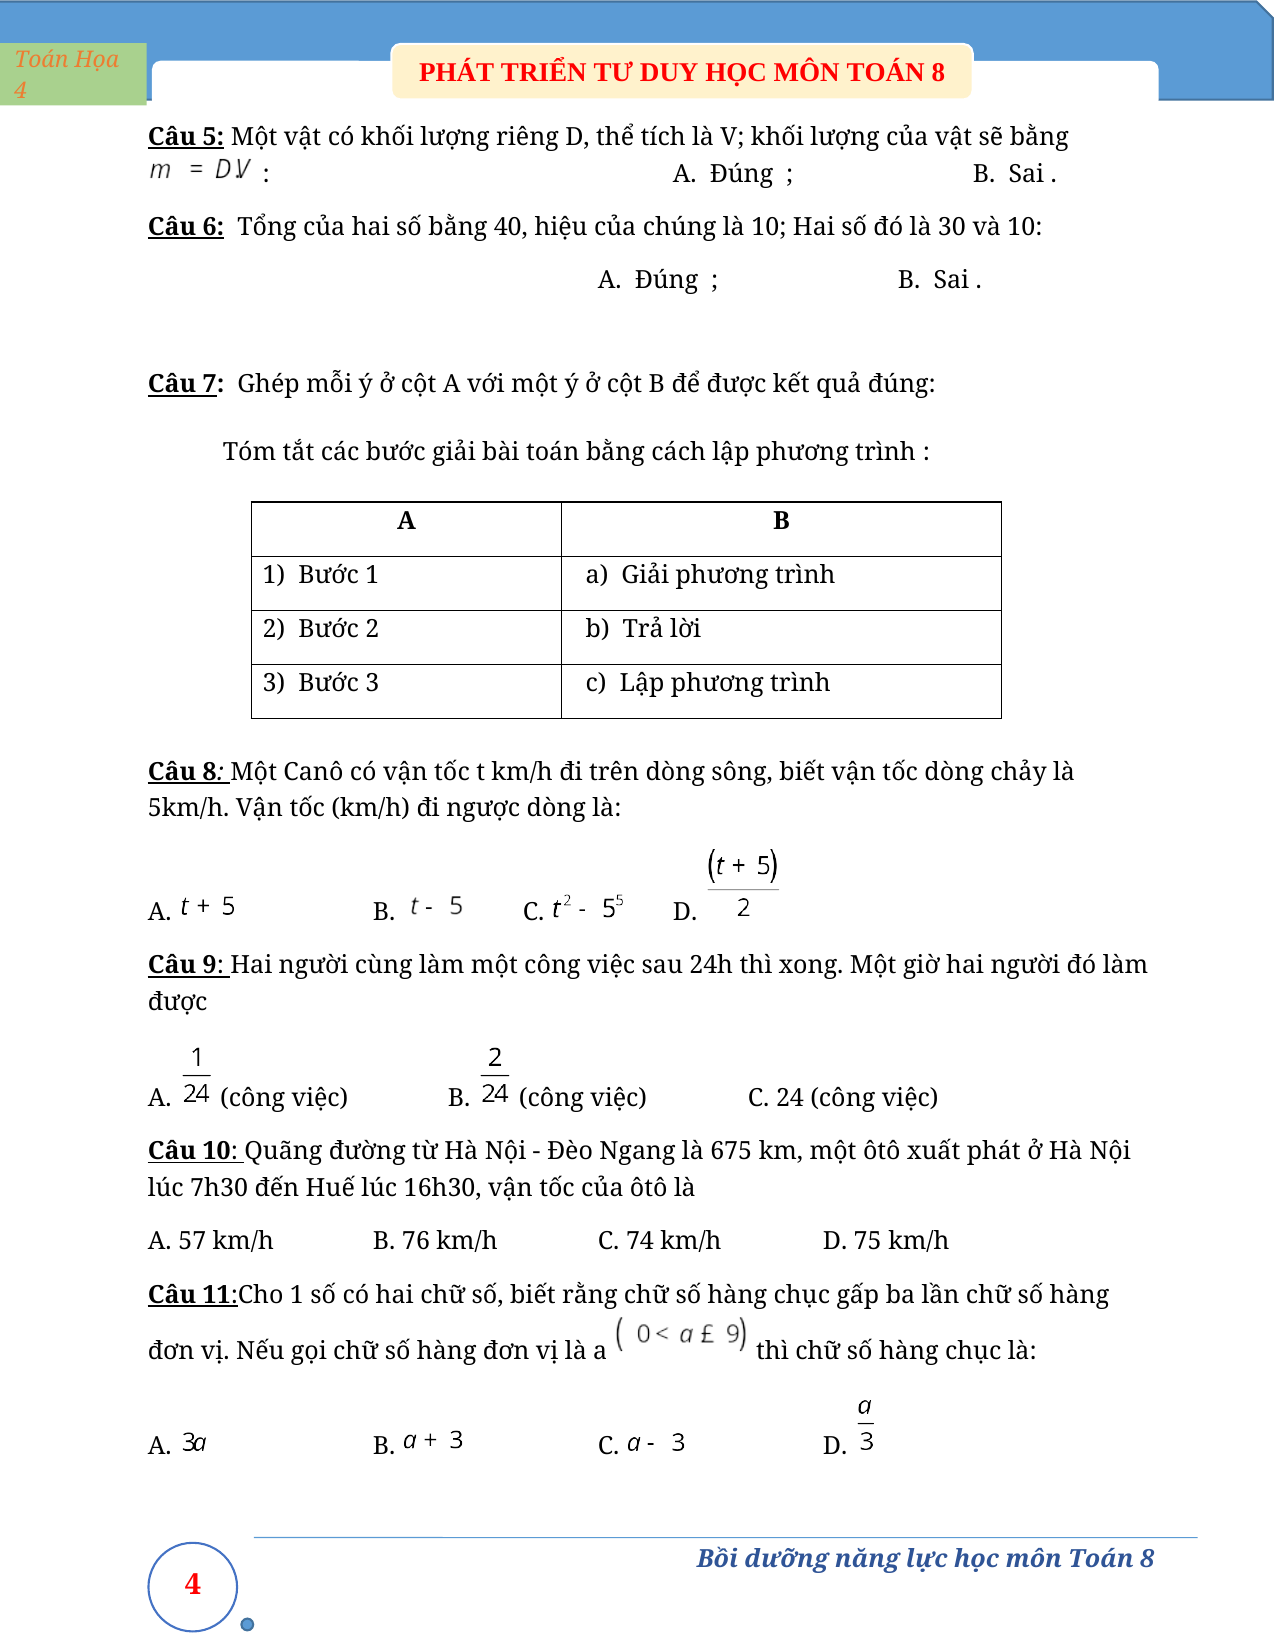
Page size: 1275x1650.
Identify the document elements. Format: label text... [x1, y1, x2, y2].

table_cell 1) Bước 1 [252, 557, 561, 610]
text Câu 11:Cho 1 số có hai chữ số, biết rằng chữ số hàng chục gấp ba lần chữ số hàng đơn vị. Nếu gọi chữ số hàng đơn vị là a thì chữ số hàng chục là: [148, 1276, 1157, 1366]
text Câu 8: Một Canô có vận tốc t km/h đi trên dòng sông, biết vận tốc dòng chảy là 5km/h. Vận tốc (km/h) đi ngược dòng là: [148, 753, 1157, 824]
text Câu 6: Tổng của hai số bằng 40, hiệu của chúng là 10; Hai số đó là 30 và 10: [148, 209, 1157, 243]
text A. 57 km/h B. 76 km/h C. 74 km/h D. 75 km/h [148, 1223, 1157, 1257]
text Câu 10: Quãng đường từ Hà Nội - Đèo Ngang là 675 km, một ôtô xuất phát ở Hà Nội lúc 7h30 đến Huế lúc 16h30, vận tốc của ôtô là [148, 1133, 1157, 1204]
table_cell 3) Bước 3 [252, 665, 561, 718]
text Câu 7: Ghép mỗi ý ở cột A với một ý ở cột B để được kết quả đúng: [148, 366, 1157, 400]
text Câu 5: Một vật có khối lượng riêng D, thể tích là V; khối lượng của vật sẽ bằng : A. Đúng ; B. Sai . [148, 118, 1157, 189]
text A. Đúng ; B. Sai . [148, 262, 1157, 296]
text A. B. C. D. [148, 843, 1157, 928]
text Câu 9: Hai người cùng làm một công việc sau 24h thì xong. Một giờ hai người đó làm được [148, 947, 1157, 1018]
table_cell 2) Bước 2 [252, 611, 561, 664]
table_cell b) Trả lời [562, 611, 1001, 664]
table_cell c) Lập phương trình [562, 665, 1001, 718]
table_cell a) Giải phương trình [562, 557, 1001, 610]
table_header B [562, 503, 1001, 556]
table_header A [252, 503, 561, 556]
text A. B. C. D. [148, 1386, 1157, 1462]
text A. (công việc) B. (công việc) C. 24 (công việc) [148, 1037, 1157, 1113]
text Tóm tắt các bước giải bài toán bằng cách lập phương trình : [148, 434, 1157, 468]
